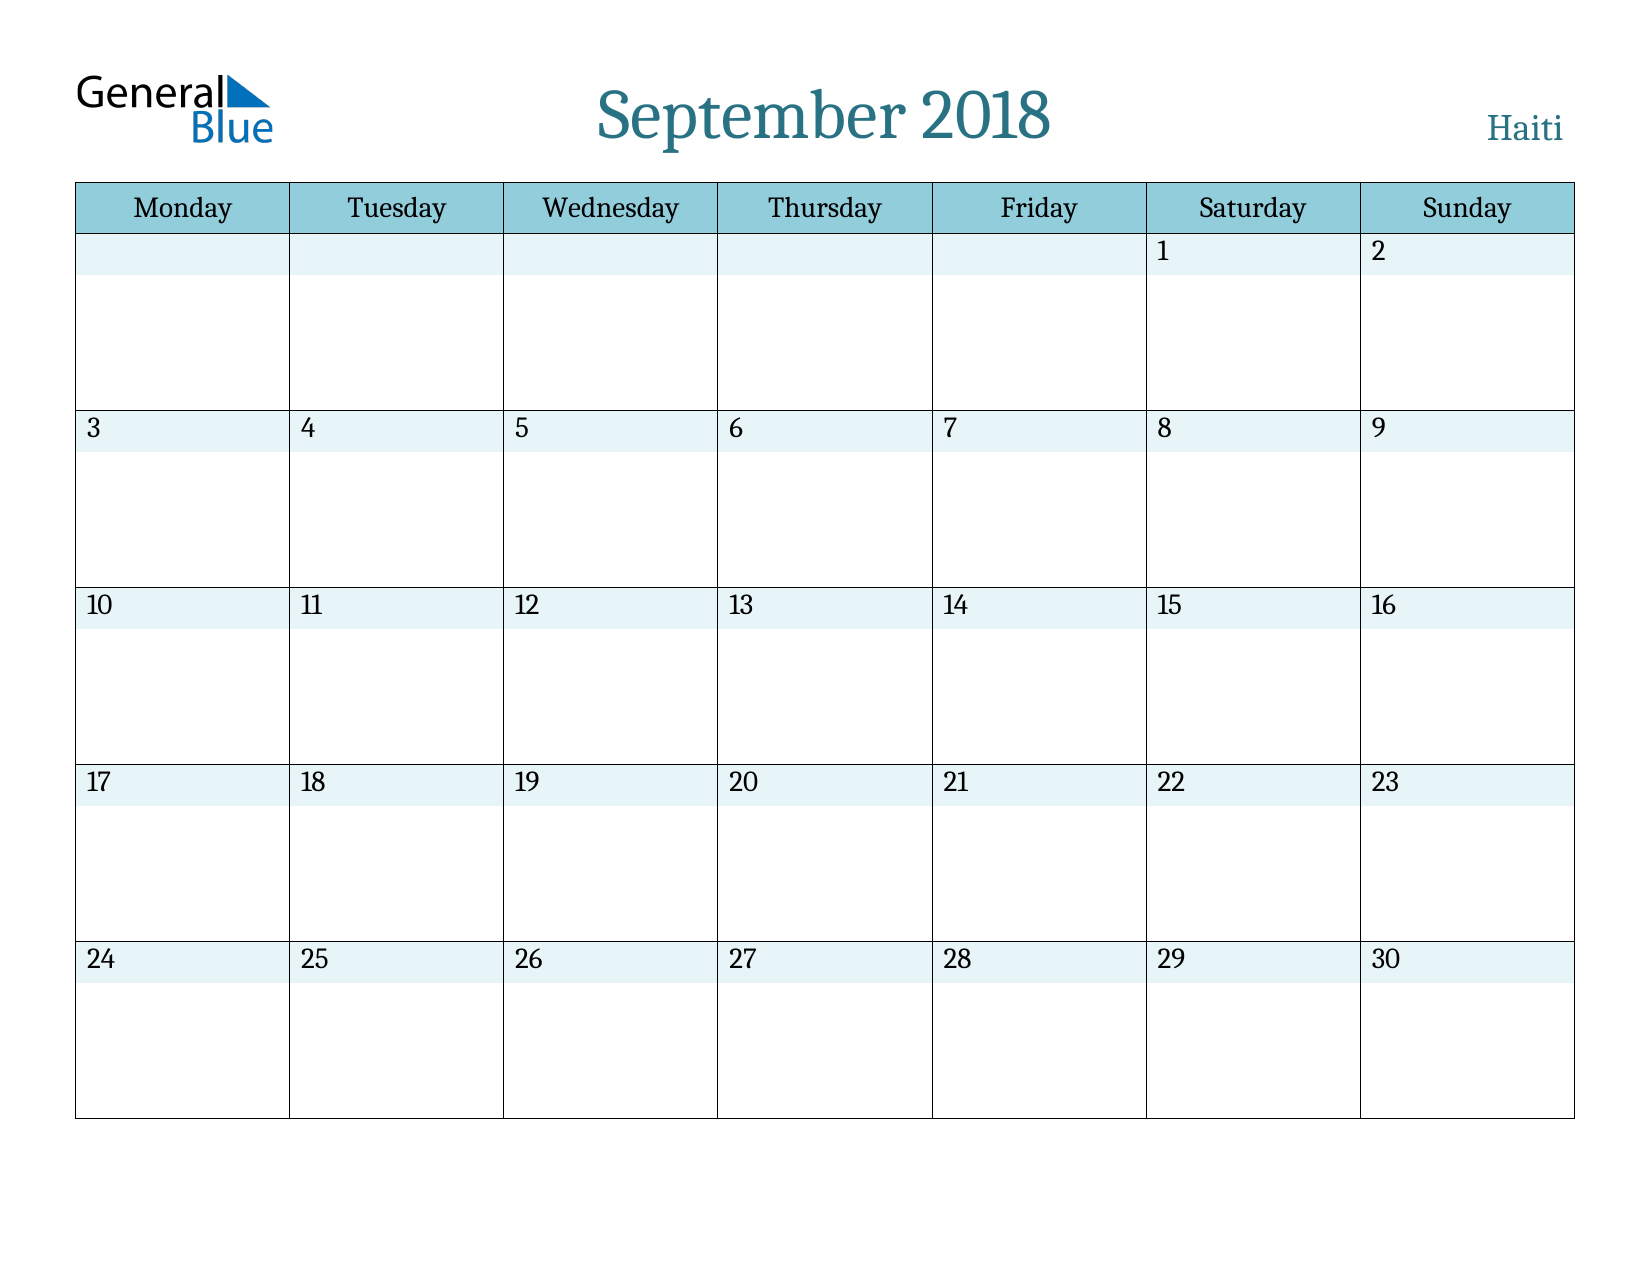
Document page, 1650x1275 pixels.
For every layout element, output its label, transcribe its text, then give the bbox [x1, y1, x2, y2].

table_cell [1361, 275, 1574, 410]
table_cell 8 [1147, 411, 1360, 452]
table_cell [504, 806, 717, 941]
table_cell Monday [76, 183, 289, 233]
table_cell [933, 234, 1146, 275]
table_cell [290, 234, 503, 275]
table_cell [504, 234, 717, 275]
table_header Haiti [1146, 75, 1574, 182]
table_cell [290, 452, 503, 587]
table_cell [718, 234, 932, 275]
table_cell [290, 806, 503, 941]
table_cell 19 [504, 765, 717, 806]
table_cell 25 [290, 942, 503, 983]
table_cell [504, 452, 717, 587]
table_cell [290, 629, 503, 764]
table_cell [76, 629, 289, 764]
table_header September 2018 [504, 75, 1146, 182]
table_cell [504, 629, 717, 764]
table_cell 11 [290, 588, 503, 629]
table_header [76, 75, 503, 182]
table_cell 3 [76, 411, 289, 452]
table_cell [76, 806, 289, 941]
table_cell Wednesday [504, 183, 717, 233]
table_cell [933, 275, 1146, 410]
table_cell [290, 275, 503, 410]
table_cell [1361, 806, 1574, 941]
table_cell 21 [933, 765, 1146, 806]
table_cell [718, 806, 932, 941]
table_cell [76, 234, 289, 275]
table_cell [290, 983, 503, 1118]
table_cell 6 [718, 411, 932, 452]
table_cell 18 [290, 765, 503, 806]
table_cell [1147, 275, 1360, 410]
table_cell [1361, 452, 1574, 587]
table_cell [933, 452, 1146, 587]
table_cell [1147, 806, 1360, 941]
table_cell [718, 275, 932, 410]
table_cell 16 [1361, 588, 1574, 629]
table_cell 27 [718, 942, 932, 983]
table_cell 1 [1147, 234, 1360, 275]
table_cell 20 [718, 765, 932, 806]
table_cell [76, 452, 289, 587]
table_cell [504, 275, 717, 410]
table_cell [504, 983, 717, 1118]
table_cell Thursday [718, 183, 932, 233]
table_cell [1361, 983, 1574, 1118]
table_cell 30 [1361, 942, 1574, 983]
table_cell 10 [76, 588, 289, 629]
table_cell [1147, 452, 1360, 587]
table_cell 9 [1361, 411, 1574, 452]
table_cell [933, 983, 1146, 1118]
table_cell [933, 806, 1146, 941]
table_cell Sunday [1361, 183, 1574, 233]
table_cell [718, 983, 932, 1118]
table_cell 5 [504, 411, 717, 452]
table_cell 4 [290, 411, 503, 452]
table_cell [1361, 629, 1574, 764]
table_cell Saturday [1147, 183, 1360, 233]
table_cell Friday [933, 183, 1146, 233]
table_cell 15 [1147, 588, 1360, 629]
table_cell 22 [1147, 765, 1360, 806]
table_cell Tuesday [290, 183, 503, 233]
table_cell [76, 983, 289, 1118]
table_cell [718, 452, 932, 587]
table_cell [933, 629, 1146, 764]
picture [77, 75, 273, 143]
table_cell 12 [504, 588, 717, 629]
table_cell 28 [933, 942, 1146, 983]
table_cell 24 [76, 942, 289, 983]
table_cell 26 [504, 942, 717, 983]
table_cell [718, 629, 932, 764]
table_cell 14 [933, 588, 1146, 629]
table_cell 17 [76, 765, 289, 806]
table_cell [1147, 983, 1360, 1118]
table_cell 29 [1147, 942, 1360, 983]
table_cell 23 [1361, 765, 1574, 806]
table_cell 2 [1361, 234, 1574, 275]
table_cell [76, 275, 289, 410]
table_cell 13 [718, 588, 932, 629]
table_cell [1147, 629, 1360, 764]
table_cell 7 [933, 411, 1146, 452]
